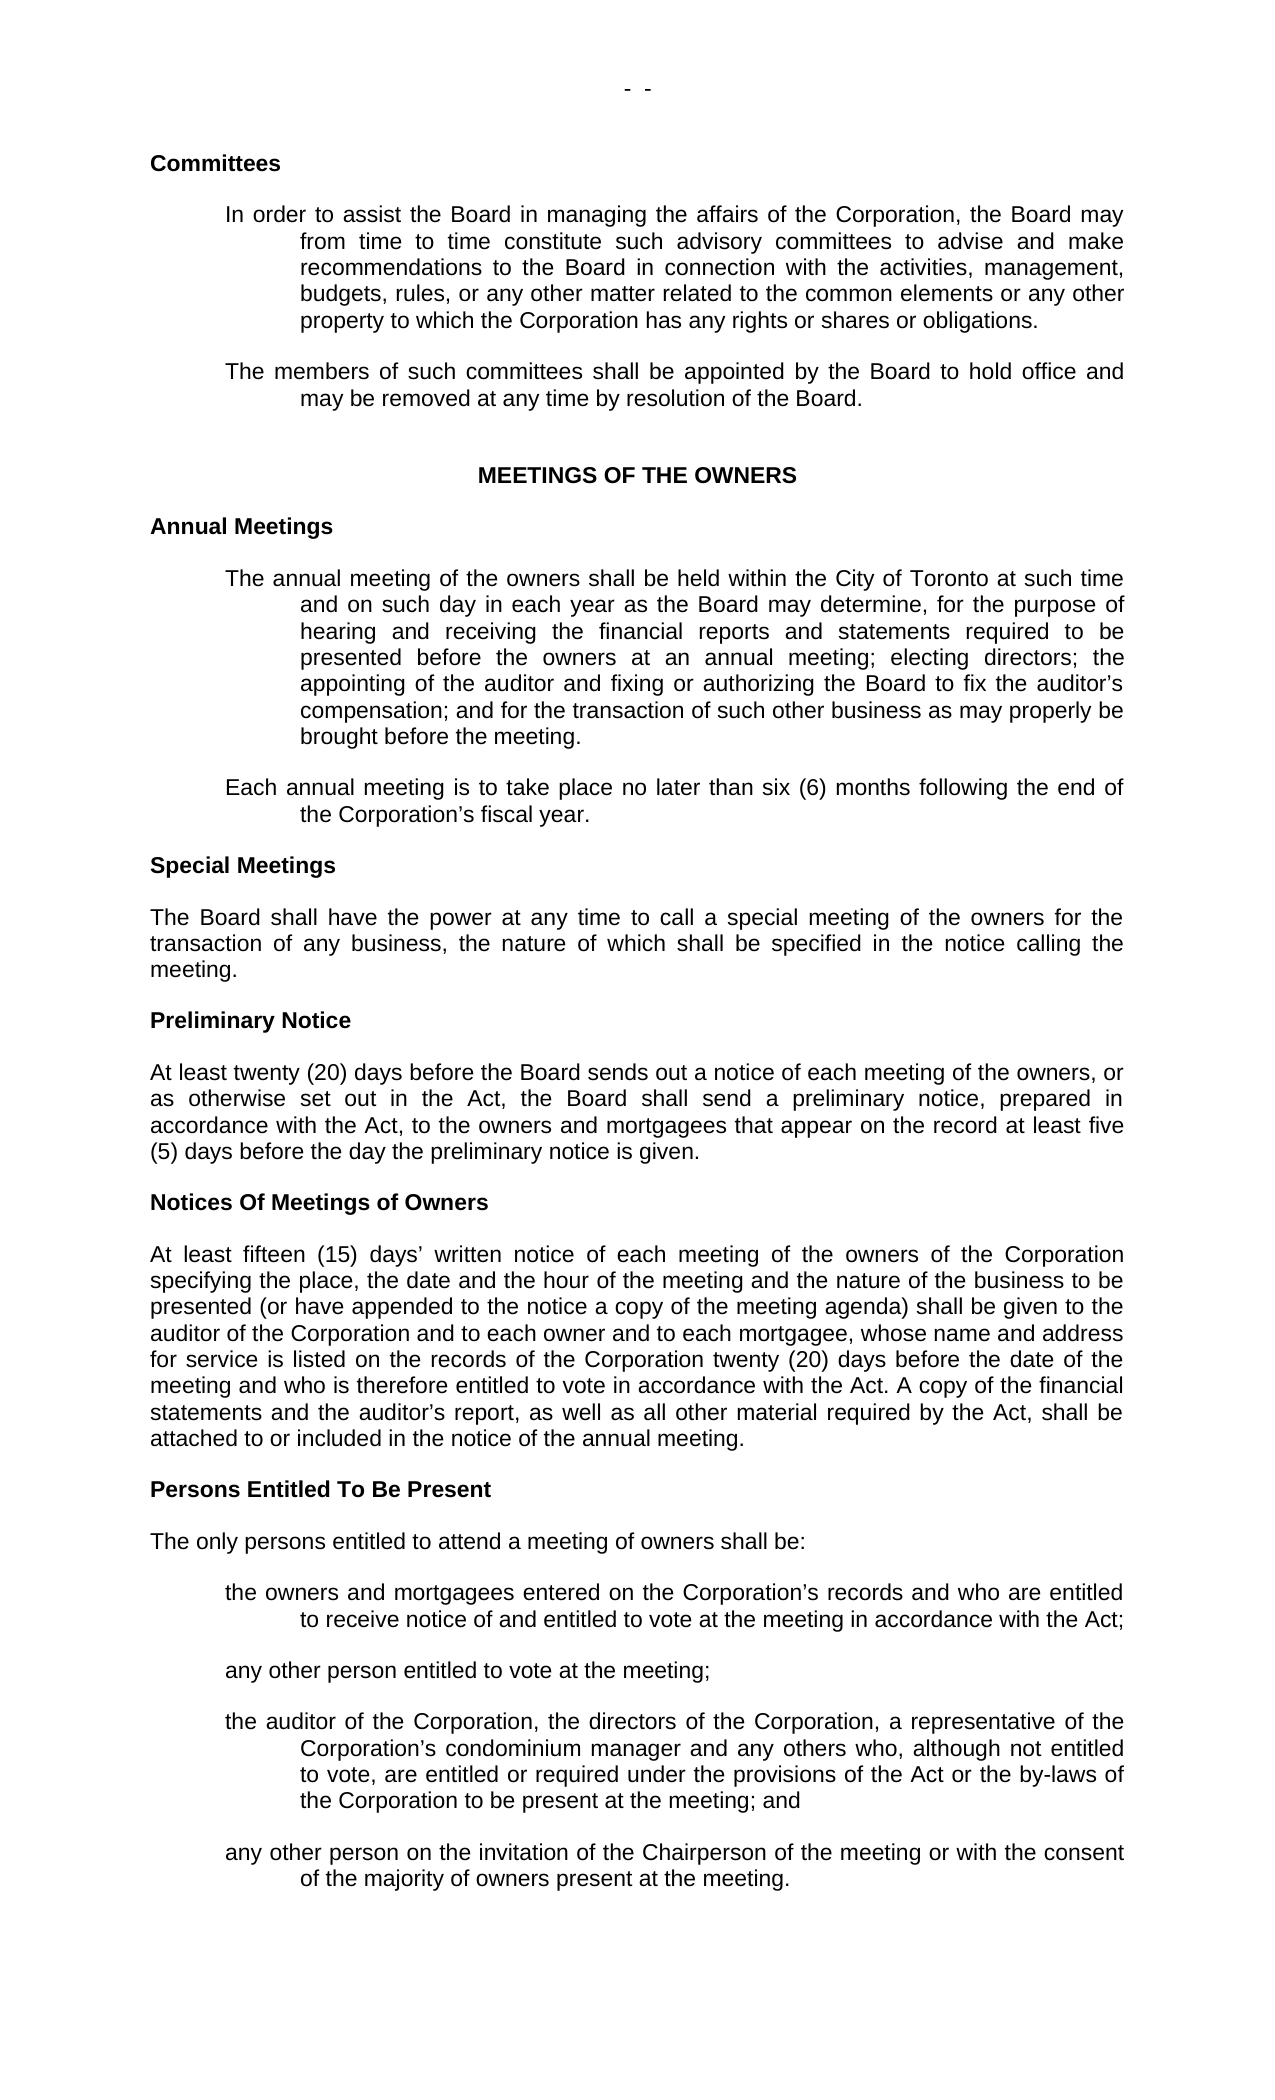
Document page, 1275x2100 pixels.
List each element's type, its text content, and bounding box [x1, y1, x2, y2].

list Persons Entitled To Be Present [150, 1476, 1125, 1503]
text MEETINGS OF THE OWNERS [150, 436, 1125, 488]
list The annual meeting of the owners shall be held within the City of Toronto at such time and on such day in each year as the Board may determine, for the purpose of hearing and receiving the financial reports and statements required to be presented before the owners at an annual meeting; electing directors; the appointing of the auditor and fixing or authorizing the Board to fix the auditor’s compensation; and for the transaction of such other business as may properly be brought before the meeting. [225, 565, 1125, 749]
list Committees [150, 150, 1125, 176]
list Annual Meetings [150, 513, 1125, 540]
list The members of such committees shall be appointed by the Board to hold office and may be removed at any time by resolution of the Board. [225, 358, 1125, 411]
list Each annual meeting is to take place no later than six (6) months following the end of the Corporation’s fiscal year. [225, 774, 1125, 827]
list Notices Of Meetings of Owners [150, 1189, 1125, 1216]
list Special Meetings [150, 852, 1125, 878]
list the auditor of the Corporation, the directors of the Corporation, a representative of the Corporation’s condominium manager and any others who, although not entitled to vote, are entitled or required under the provisions of the Act or the by-laws of the Corporation to be present at the meeting; and [225, 1708, 1125, 1814]
list Preliminary Notice [150, 1007, 1125, 1034]
text At least fifteen (15) days’ written notice of each meeting of the owners of the Corporation specifying the place, the date and the hour of the meeting and the nature of the business to be presented (or have appended to the notice a copy of the meeting agenda) shall be given to the auditor of the Corporation and to each owner and to each mortgagee, whose name and address for service is listed on the records of the Corporation twenty (20) days before the date of the meeting and who is therefore entitled to vote in accordance with the Act. A copy of the financial statements and the auditor’s report, as well as all other material required by the Act, shall be attached to or included in the notice of the annual meeting. [150, 1241, 1125, 1451]
text The Board shall have the power at any time to call a special meeting of the owners for the transaction of any business, the nature of which shall be specified in the notice calling the meeting. [150, 903, 1125, 982]
list the owners and mortgagees entered on the Corporation’s records and who are entitled to receive notice of and entitled to vote at the meeting in accordance with the Act; [225, 1579, 1125, 1632]
text The only persons entitled to attend a meeting of owners shall be: [150, 1528, 1125, 1554]
text At least twenty (20) days before the Board sends out a notice of each meeting of the owners, or as otherwise set out in the Act, the Board shall send a preliminary notice, prepared in accordance with the Act, to the owners and mortgagees that appear on the record at least five (5) days before the day the preliminary notice is given. [150, 1059, 1125, 1164]
list In order to assist the Board in managing the affairs of the Corporation, the Board may from time to time constitute such advisory committees to advise and make recommendations to the Board in connection with the activities, management, budgets, rules, or any other matter related to the common elements or any other property to which the Corporation has any rights or shares or obligations. [225, 201, 1125, 333]
list any other person on the invitation of the Chairperson of the meeting or with the consent of the majority of owners present at the meeting. [225, 1839, 1125, 1891]
list any other person entitled to vote at the meeting; [225, 1657, 1125, 1683]
